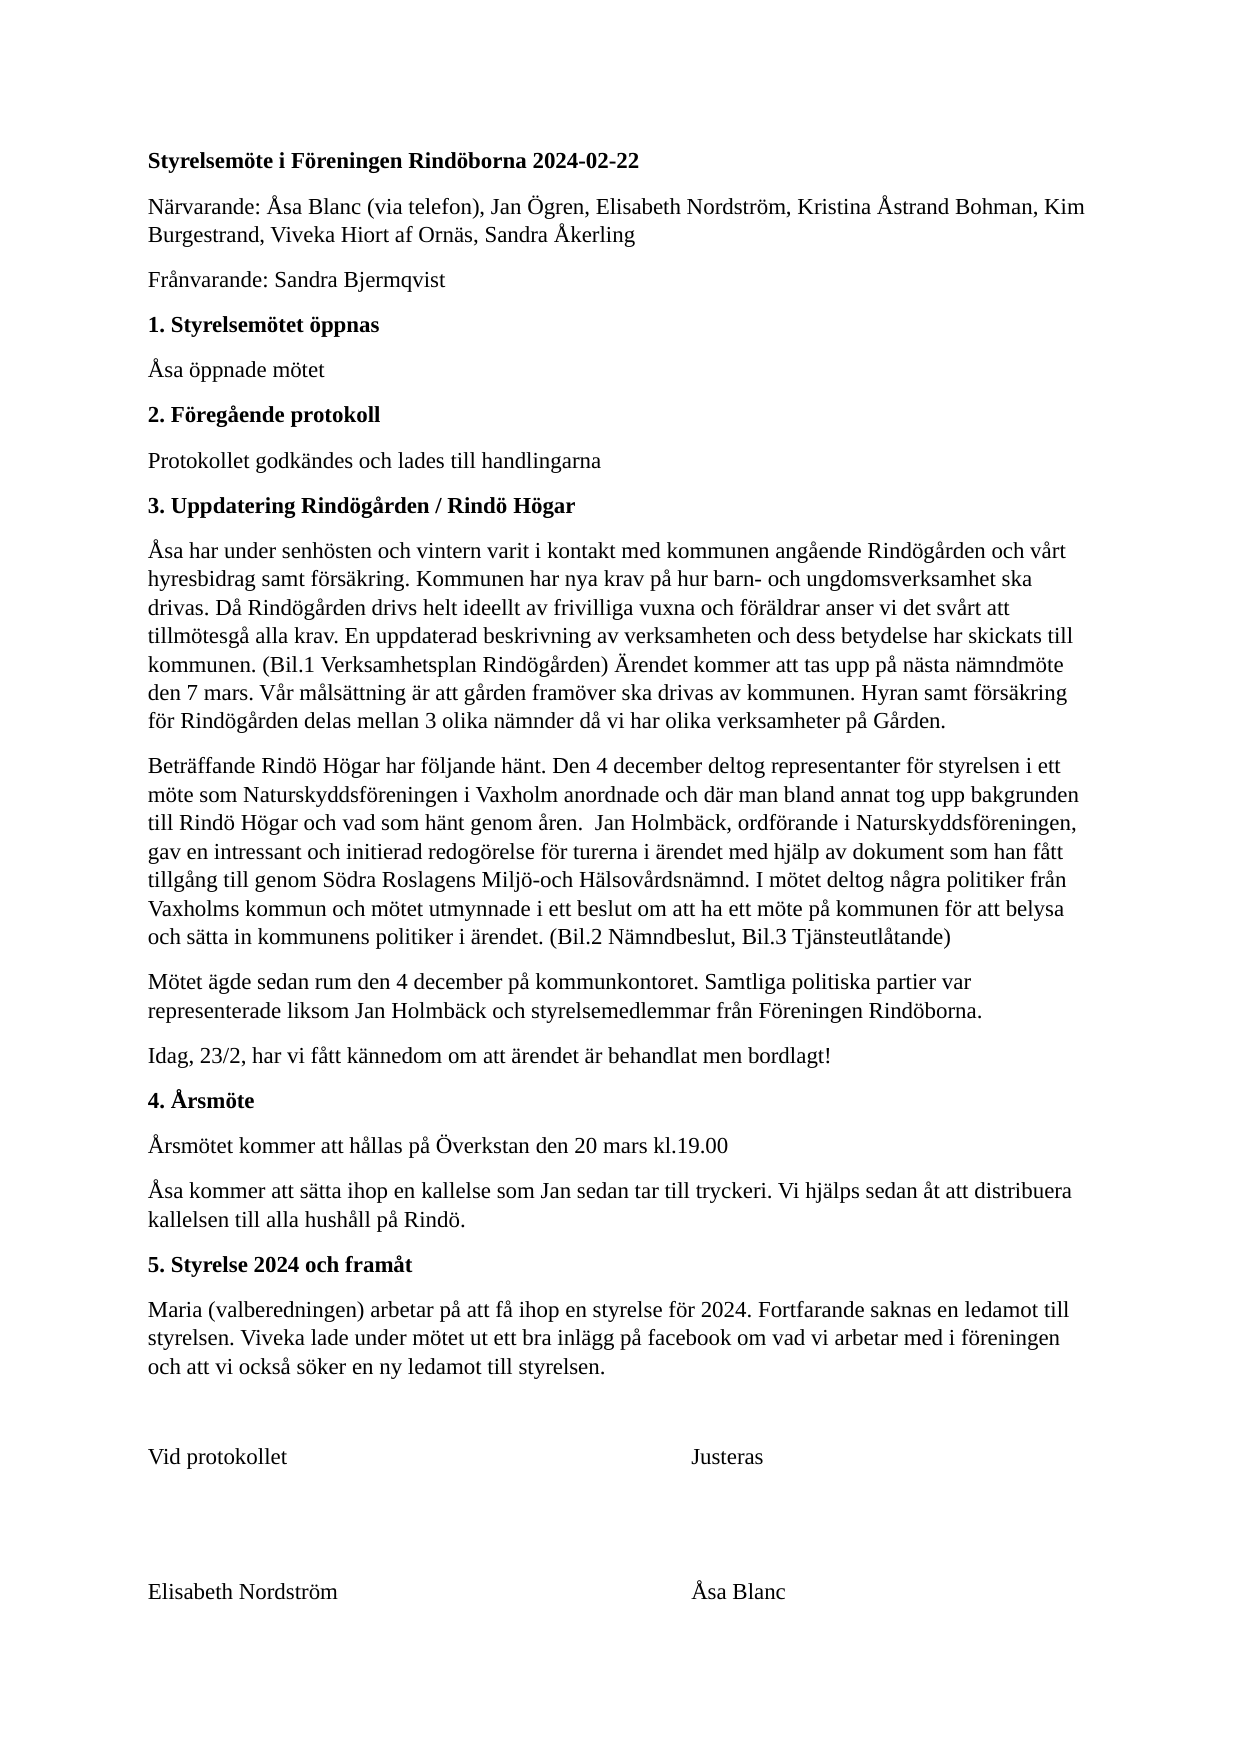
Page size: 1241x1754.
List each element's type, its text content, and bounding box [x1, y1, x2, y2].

text Åsa kommer att sätta ihop en kallelse som Jan sedan tar till tryckeri. Vi hjälps sedan åt att distribuera kallelsen till alla hushåll på Rindö. [148, 1177, 1093, 1232]
text 2. Föregående protokoll [148, 402, 1093, 428]
text Vid protokollet Justeras [148, 1443, 1093, 1469]
text 4. Årsmöte [148, 1087, 1093, 1113]
text Styrelsemöte i Föreningen Rindöborna 2024-02-22 [148, 148, 1093, 174]
text Närvarande: Åsa Blanc (via telefon), Jan Ögren, Elisabeth Nordström, Kristina Åstrand Bohman, Kim Burgestrand, Viveka Hiort af Ornäs, Sandra Åkerling [148, 193, 1093, 247]
text Elisabeth Nordström Åsa Blanc [148, 1578, 1093, 1604]
text 5. Styrelse 2024 och framåt [148, 1251, 1093, 1277]
text 3. Uppdatering Rindögården / Rindö Högar [148, 492, 1093, 518]
text 1. Styrelsemötet öppnas [148, 311, 1093, 338]
text Beträffande Rindö Högar har följande hänt. Den 4 december deltog representanter för styrelsen i ett möte som Naturskyddsföreningen i Vaxholm anordnade och där man bland annat tog upp bakgrunden till Rindö Högar och vad som hänt genom åren. Jan Holmbäck, ordförande i Naturskyddsföreningen, gav en intressant och initierad redogörelse för turerna i ärendet med hjälp av dokument som han fått tillgång till genom Södra Roslagens Miljö-och Hälsovårdsnämnd. I mötet deltog några politiker från Vaxholms kommun och mötet utmynnade i ett beslut om att ha ett möte på kommunen för att belysa och sätta in kommunens politiker i ärendet. (Bil.2 Nämndbeslut, Bil.3 Tjänsteutlåtande) [148, 753, 1093, 949]
text Årsmötet kommer att hållas på Överkstan den 20 mars kl.19.00 [148, 1132, 1093, 1158]
text Mötet ägde sedan rum den 4 december på kommunkontoret. Samtliga politiska partier var representerade liksom Jan Holmbäck och styrelsemedlemmar från Föreningen Rindöborna. [148, 968, 1093, 1023]
text Åsa öppnade mötet [148, 356, 1093, 383]
text Åsa har under senhösten och vintern varit i kontakt med kommunen angående Rindögården och vårt hyresbidrag samt försäkring. Kommunen har nya krav på hur barn- och ungdomsverksamhet ska drivas. Då Rindögården drivs helt ideellt av frivilliga vuxna och föräldrar anser vi det svårt att tillmötesgå alla krav. En uppdaterad beskrivning av verksamheten och dess betydelse har skickats till kommunen. (Bil.1 Verksamhetsplan Rindögården) Ärendet kommer att tas upp på nästa nämndmöte den 7 mars. Vår målsättning är att gården framöver ska drivas av kommunen. Hyran samt försäkring för Rindögården delas mellan 3 olika nämnder då vi har olika verksamheter på Gården. [148, 537, 1093, 734]
text Frånvarande: Sandra Bjermqvist [148, 266, 1093, 293]
text Protokollet godkändes och lades till handlingarna [148, 447, 1093, 473]
text Idag, 23/2, har vi fått kännedom om att ärendet är behandlat men bordlagt! [148, 1042, 1093, 1068]
text Maria (valberedningen) arbetar på att få ihop en styrelse för 2024. Fortfarande saknas en ledamot till styrelsen. Viveka lade under mötet ut ett bra inlägg på facebook om vad vi arbetar med i föreningen och att vi också söker en ny ledamot till styrelsen. [148, 1296, 1093, 1379]
